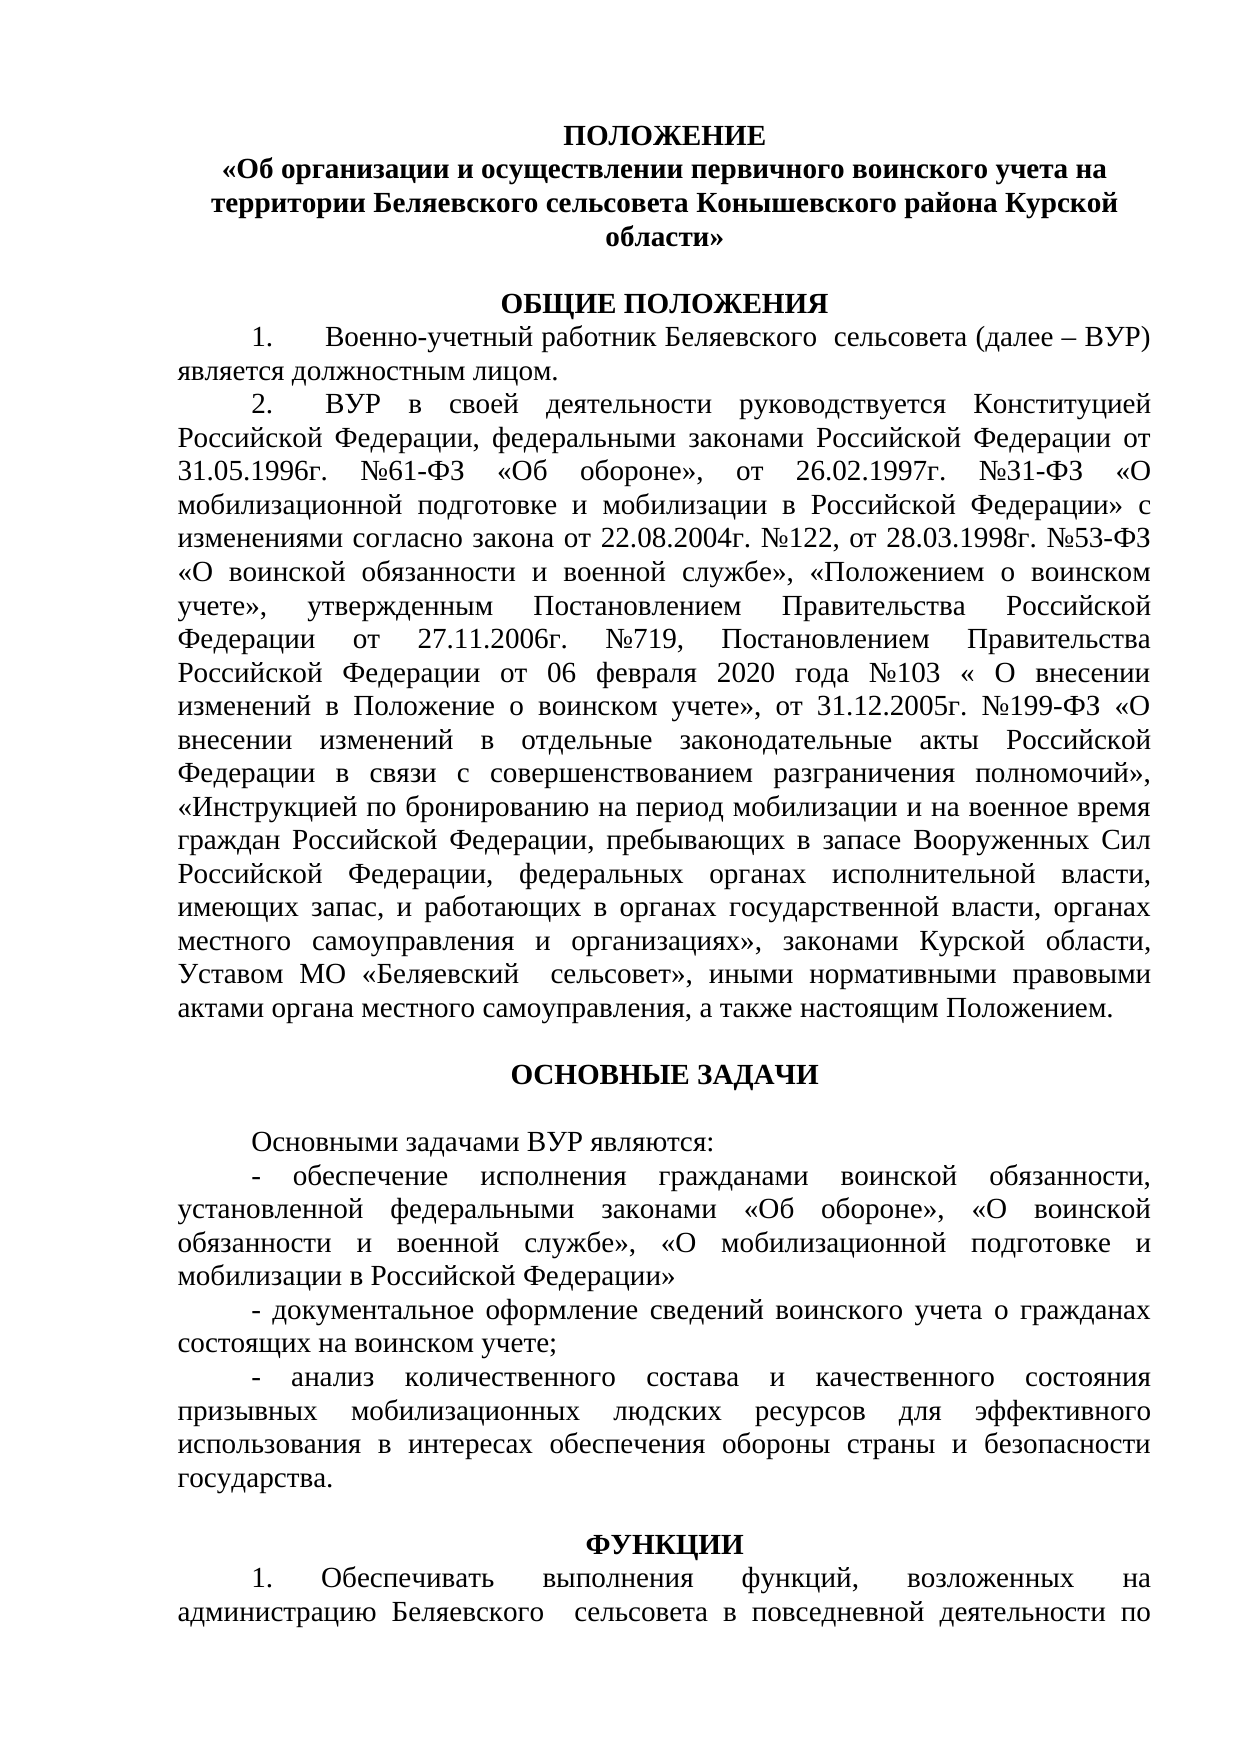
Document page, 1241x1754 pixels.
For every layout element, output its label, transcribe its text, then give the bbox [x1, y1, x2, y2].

list ВУР в своей деятельности руководствуется Конституцией Российской Федерации, федеральными законами Российской Федерации от 31.05.1996г. №61-ФЗ «Об обороне», от 26.02.1997г. №31-ФЗ «О мобилизационной подготовке и мобилизации в Российской Федерации» с изменениями согласно закона от 22.08.2004г. №122, от 28.03.1998г. №53-ФЗ «О воинской обязанности и военной службе», «Положением о воинском учете», утвержденным Постановлением Правительства Российской Федерации от 27.11.2006г. №719, Постановлением Правительства Российской Федерации от 06 февраля 2020 года №103 « О внесении изменений в Положение о воинском учете», от 31.12.2005г. №199-ФЗ «О внесении изменений в отдельные законодательные акты Российской Федерации в связи с совершенствованием разграничения полномочий», «Инструкцией по бронированию на период мобилизации и на военное время граждан Российской Федерации, пребывающих в запасе Вооруженных Сил Российской Федерации, федеральных органах исполнительной власти, имеющих запас, и работающих в органах государственной власти, органах местного самоуправления и организациях», законами Курской области, Уставом МО «Беляевский сельсовет», иными нормативными правовыми актами органа местного самоуправления, а также настоящим Положением. [177, 386, 1152, 1024]
text ПОЛОЖЕНИЕ [177, 118, 1152, 152]
text Основными задачами ВУР являются: [177, 1124, 1152, 1158]
text ОБЩИЕ ПОЛОЖЕНИЯ [177, 286, 1152, 319]
text - обеспечение исполнения гражданами воинской обязанности, установленной федеральными законами «Об обороне», «О воинской обязанности и военной службе», «О мобилизационной подготовке и мобилизации в Российской Федерации» [177, 1158, 1152, 1292]
text ФУНКЦИИ [177, 1527, 1152, 1560]
text - анализ количественного состава и качественного состояния призывных мобилизационных людских ресурсов для эффективного использования в интересах обеспечения обороны страны и безопасности государства. [177, 1359, 1152, 1493]
list Военно-учетный работник Беляевского сельсовета (далее – ВУР) является должностным лицом. [177, 319, 1152, 386]
text - документальное оформление сведений воинского учета о гражданах состоящих на воинском учете; [177, 1292, 1152, 1359]
text ОСНОВНЫЕ ЗАДАЧИ [177, 1057, 1152, 1091]
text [177, 1560, 1152, 1627]
subtitle «Об организации и осуществлении первичного воинского учета на территории Беляевского сельсовета Конышевского района Курской области» [177, 152, 1152, 252]
